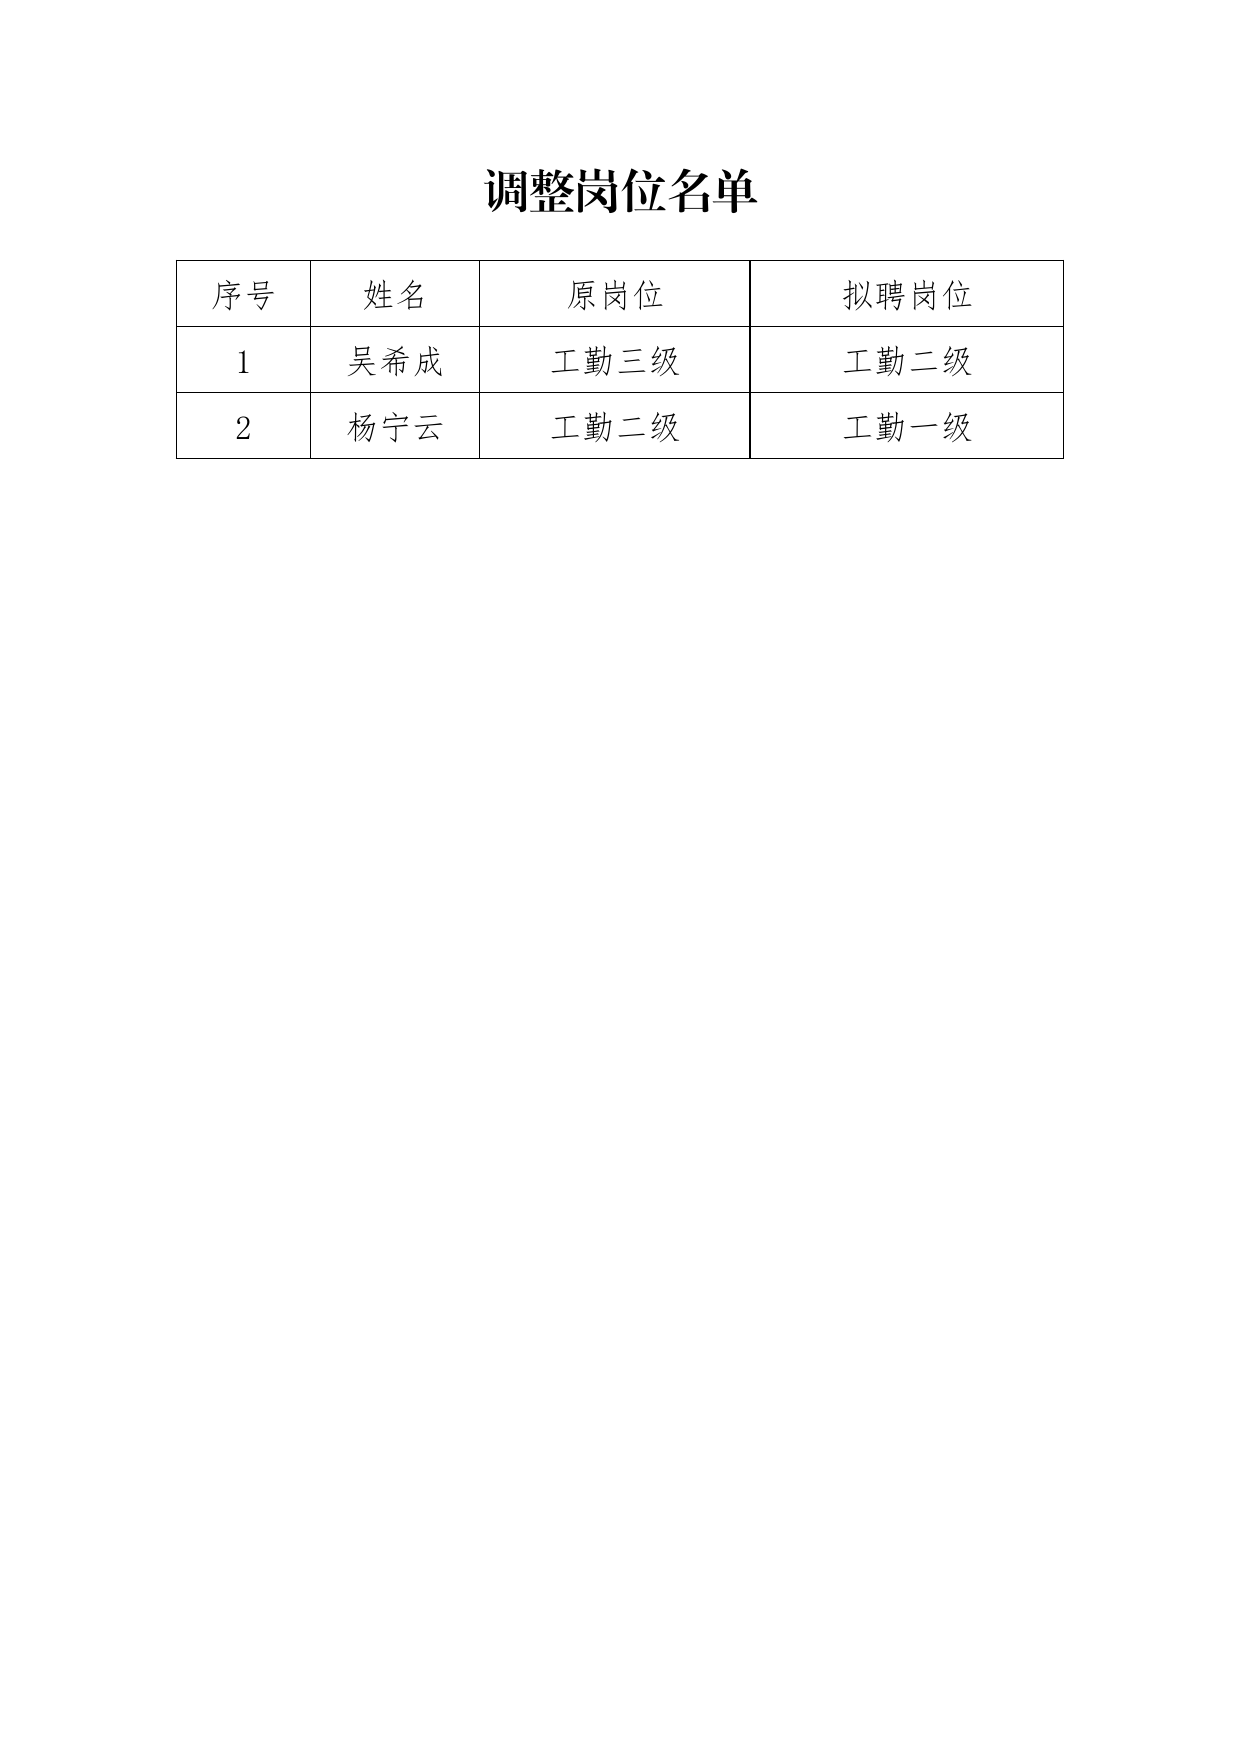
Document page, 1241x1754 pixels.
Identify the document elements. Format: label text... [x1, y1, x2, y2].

text 调整岗位名单 [187, 162, 1053, 227]
table_cell 1 [177, 327, 310, 392]
table_header 序号 [177, 261, 310, 326]
table_header 姓名 [311, 261, 479, 326]
table_cell 2 [177, 393, 310, 458]
table_cell 吴希成 [311, 327, 479, 392]
table_header 原岗位 [480, 261, 749, 326]
table_header 拟聘岗位 [751, 261, 1063, 326]
table_cell 工勤一级 [751, 393, 1063, 458]
table_cell 工勤二级 [751, 327, 1063, 392]
table_cell 工勤三级 [480, 327, 749, 392]
table_cell 杨宁云 [311, 393, 479, 458]
table_cell 工勤二级 [480, 393, 749, 458]
